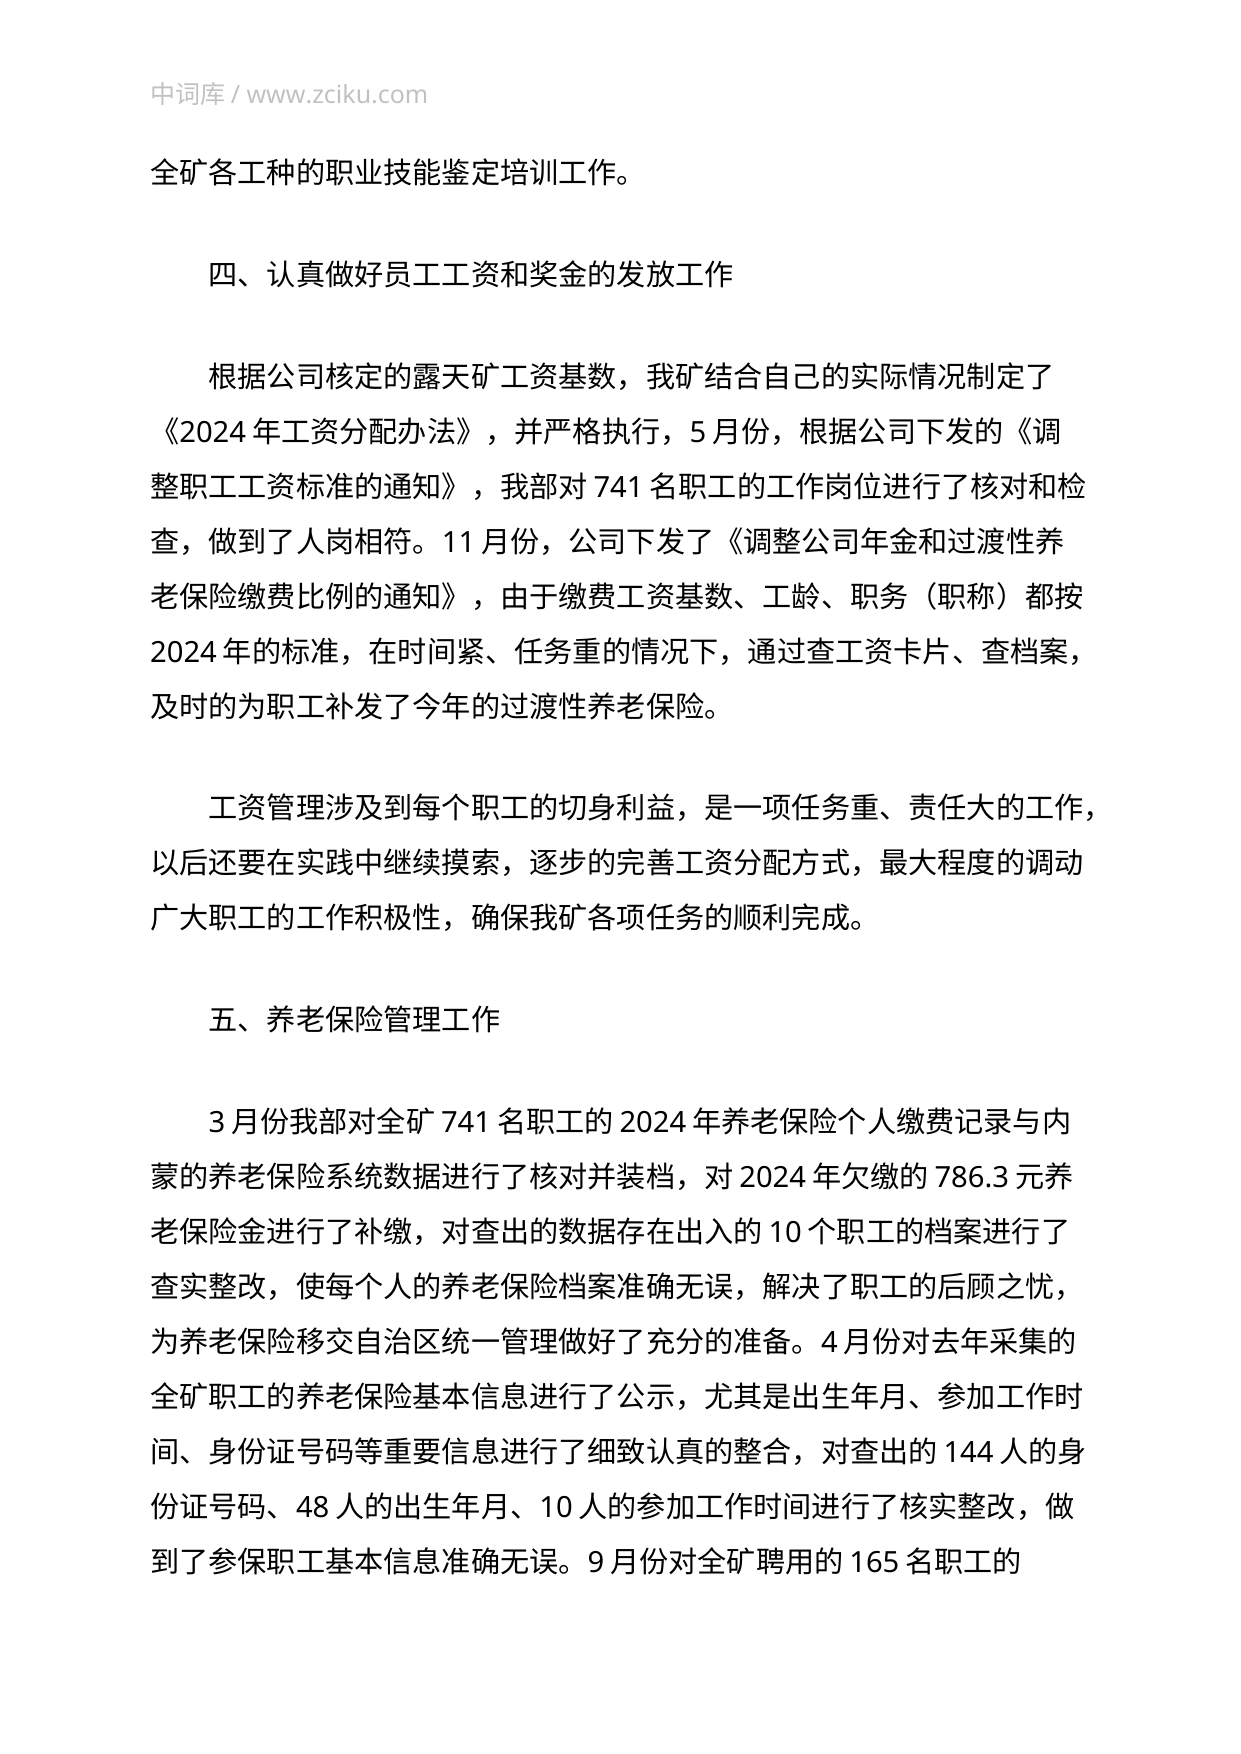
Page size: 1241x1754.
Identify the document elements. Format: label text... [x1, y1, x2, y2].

text 根据公司核定的露天矿工资基数，我矿结合自己的实际情况制定了《2024年工资分配办法》，并严格执行，5月份，根据公司下发的《调整职工工资标准的通知》，我部对741名职工的工作岗位进行了核对和检查，做到了人岗相符。11月份，公司下发了《调整公司年金和过渡性养老保险缴费比例的通知》，由于缴费工资基数、工龄、职务（职称）都按2024年的标准，在时间紧、任务重的情况下，通过查工资卡片、查档案，及时的为职工补发了今年的过渡性养老保险。 [150, 353, 1090, 726]
text 工资管理涉及到每个职工的切身利益，是一项任务重、责任大的工作，以后还要在实践中继续摸索，逐步的完善工资分配方式，最大程度的调动广大职工的工作积极性，确保我矿各项任务的顺利完成。 [150, 785, 1090, 937]
text 四、认真做好员工工资和奖金的发放工作 [150, 252, 1090, 294]
text 五、养老保险管理工作 [150, 997, 1090, 1039]
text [150, 150, 1090, 192]
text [150, 1098, 1090, 1581]
